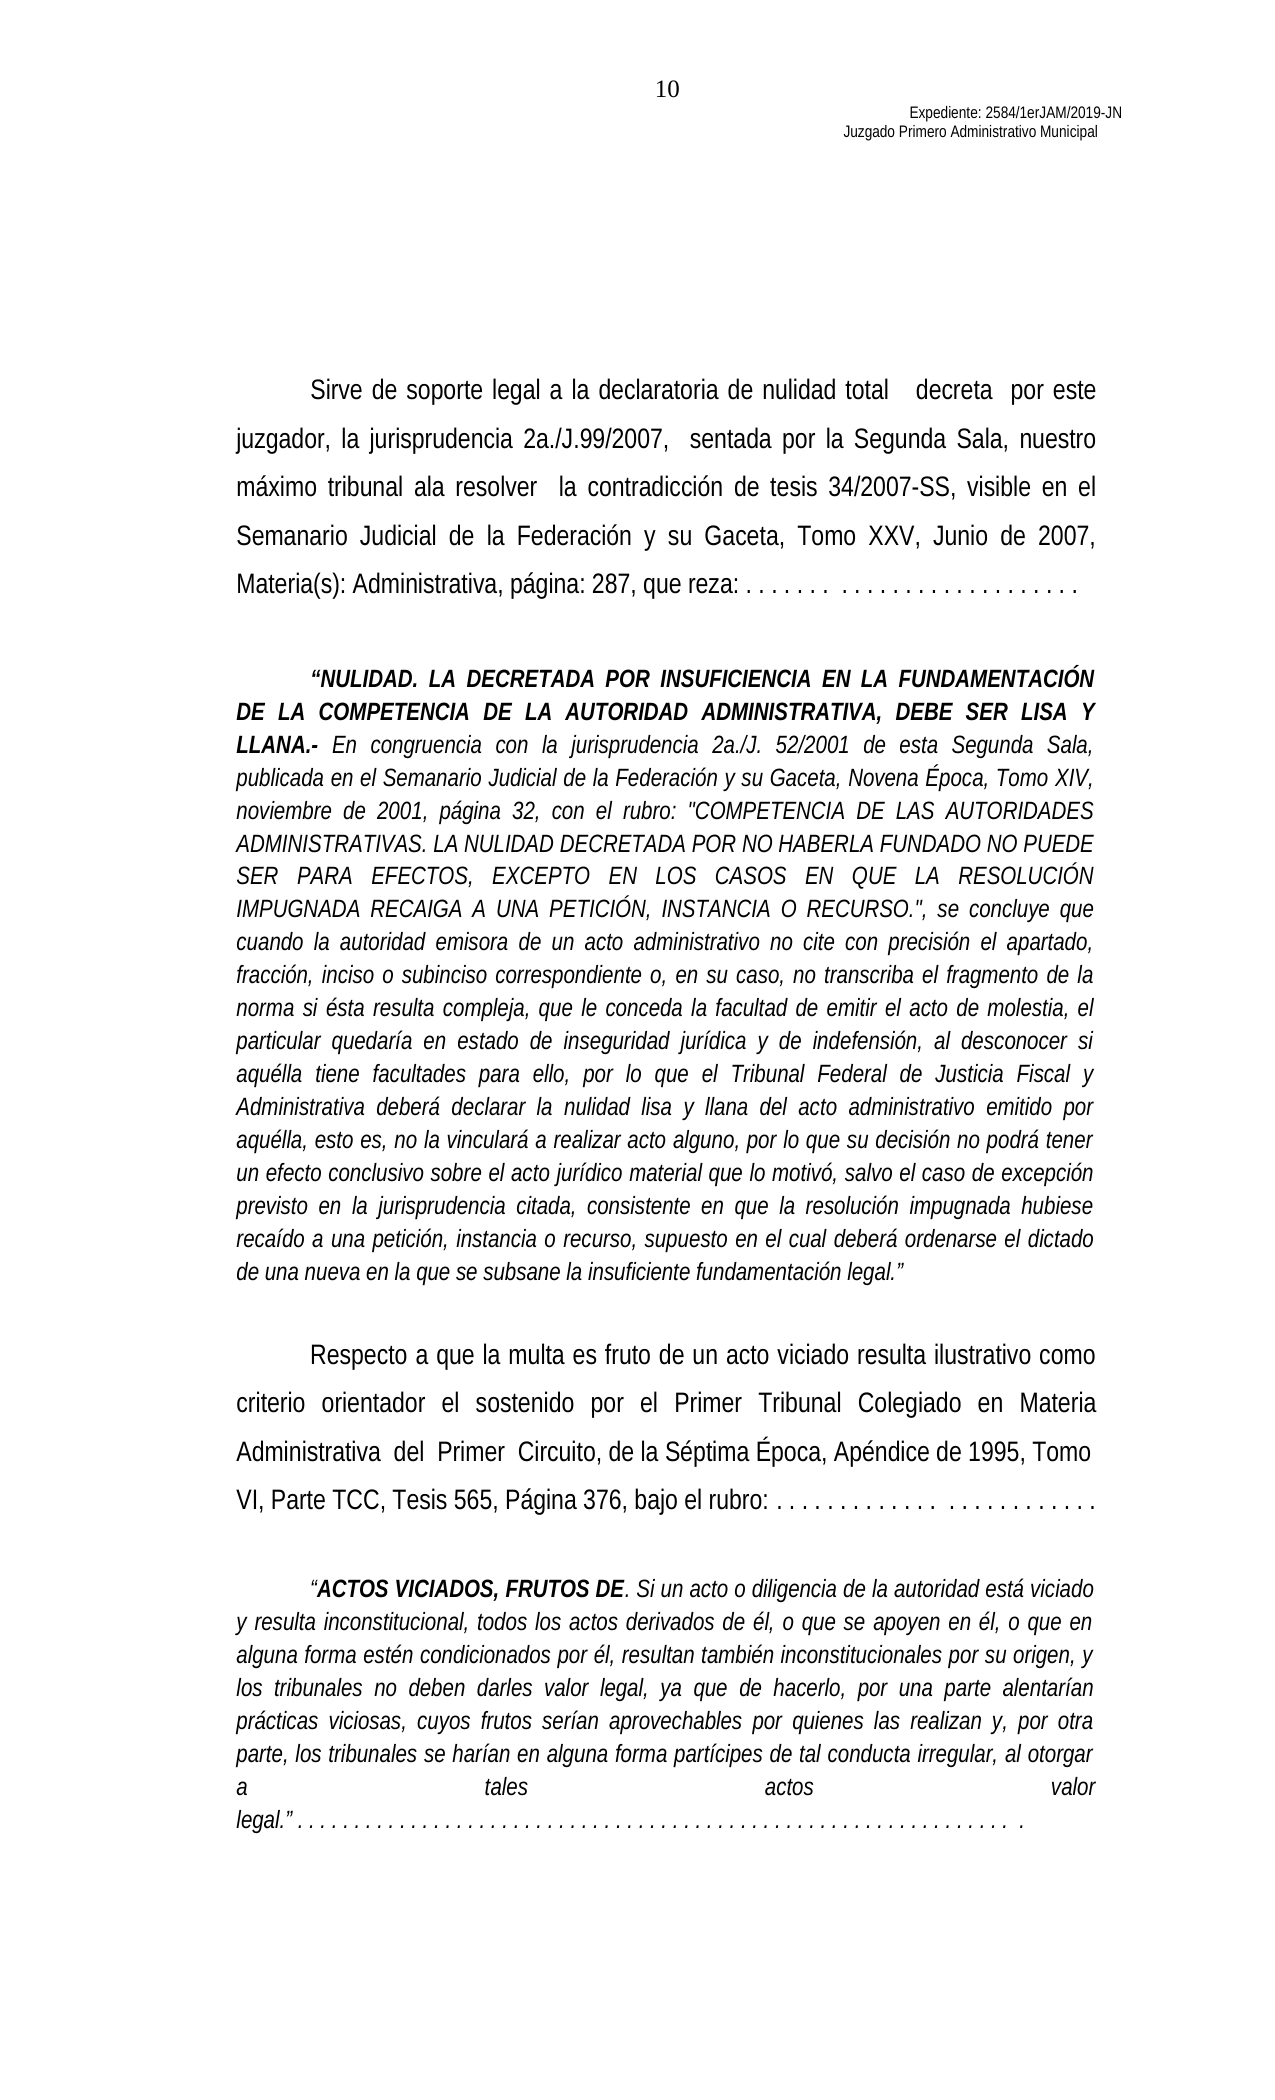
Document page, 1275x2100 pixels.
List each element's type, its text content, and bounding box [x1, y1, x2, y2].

text “ACTOS VICIADOS, FRUTOS DE. Si un acto o diligencia de la autoridad está viciado y resulta inconstitucional, todos los actos derivados de él, o que se apoyen en él, o que en alguna forma estén condicionados por él, resultan también inconstitucionales por su origen, y los tribunales no deben darles valor legal, ya que de hacerlo, por una parte alentarían prácticas viciosas, cuyos frutos serían aprovechables por quienes las realizan y, por otra parte, los tribunales se harían en alguna forma partícipes de tal conducta irregular, al otorgar a tales actos valor legal.” . . . . . . . . . . . . . . . . . . . . . . . . . . . . . . . . . . . . . . . . . . . . . . . . . . . . . . . . . . . . . . . . [236, 1574, 1098, 1833]
text Sirve de soporte legal a la declaratoria de nulidad total decreta por este juzgador, la jurisprudencia 2a./J.99/2007, sentada por la Segunda Sala, nuestro máximo tribunal ala resolver la contradicción de tesis 34/2007-SS, visible en el Semanario Judicial de la Federación y su Gaceta, Tomo XXV, Junio de 2007, Materia(s): Administrativa, página: 287, que reza: . . . . . . . . . . . . . . . . . . . . . . . . . . [236, 373, 1098, 599]
text VI, Parte TCC, Tesis 565, Página 376, bajo el rubro: . . . . . . . . . . . . . . . . . . . . . . . . . [236, 1483, 1098, 1515]
text Respecto a que la multa es fruto de un acto viciado resulta ilustrativo como criterio orientador el sostenido por el Primer Tribunal Colegiado en Materia Administrativa del Primer Circuito, de la Séptima Época, Apéndice de 1995, Tomo [236, 1338, 1098, 1467]
text “NULIDAD. LA DECRETADA POR INSUFICIENCIA EN LA FUNDAMENTACIÓN DE LA COMPETENCIA DE LA AUTORIDAD ADMINISTRATIVA, DEBE SER LISA Y LLANA.- En congruencia con la jurisprudencia 2a./J. 52/2001 de esta Segunda Sala, publicada en el Semanario Judicial de la Federación y su Gaceta, Novena Época, Tomo XIV, noviembre de 2001, página 32, con el rubro: "COMPETENCIA DE LAS AUTORIDADES ADMINISTRATIVAS. LA NULIDAD DECRETADA POR NO HABERLA FUNDADO NO PUEDE SER PARA EFECTOS, EXCEPTO EN LOS CASOS EN QUE LA RESOLUCIÓN IMPUGNADA RECAIGA A UNA PETICIÓN, INSTANCIA O RECURSO.", se concluye que cuando la autoridad emisora de un acto administrativo no cite con precisión el apartado, fracción, inciso o subinciso correspondiente o, en su caso, no transcriba el fragmento de la norma si ésta resulta compleja, que le conceda la facultad de emitir el acto de molestia, el particular quedaría en estado de inseguridad jurídica y de indefensión, al desconocer si aquélla tiene facultades para ello, por lo que el Tribunal Federal de Justicia Fiscal y Administrativa deberá declarar la nulidad lisa y llana del acto administrativo emitido por aquélla, esto es, no la vinculará a realizar acto alguno, por lo que su decisión no podrá tener un efecto conclusivo sobre el acto jurídico material que lo motivó, salvo el caso de excepción previsto en la jurisprudencia citada, consistente en que la resolución impugnada hubiese recaído a una petición, instancia o recurso, supuesto en el cual deberá ordenarse el dictado de una nueva en la que se subsane la insuficiente fundamentación legal.” [236, 664, 1098, 1285]
